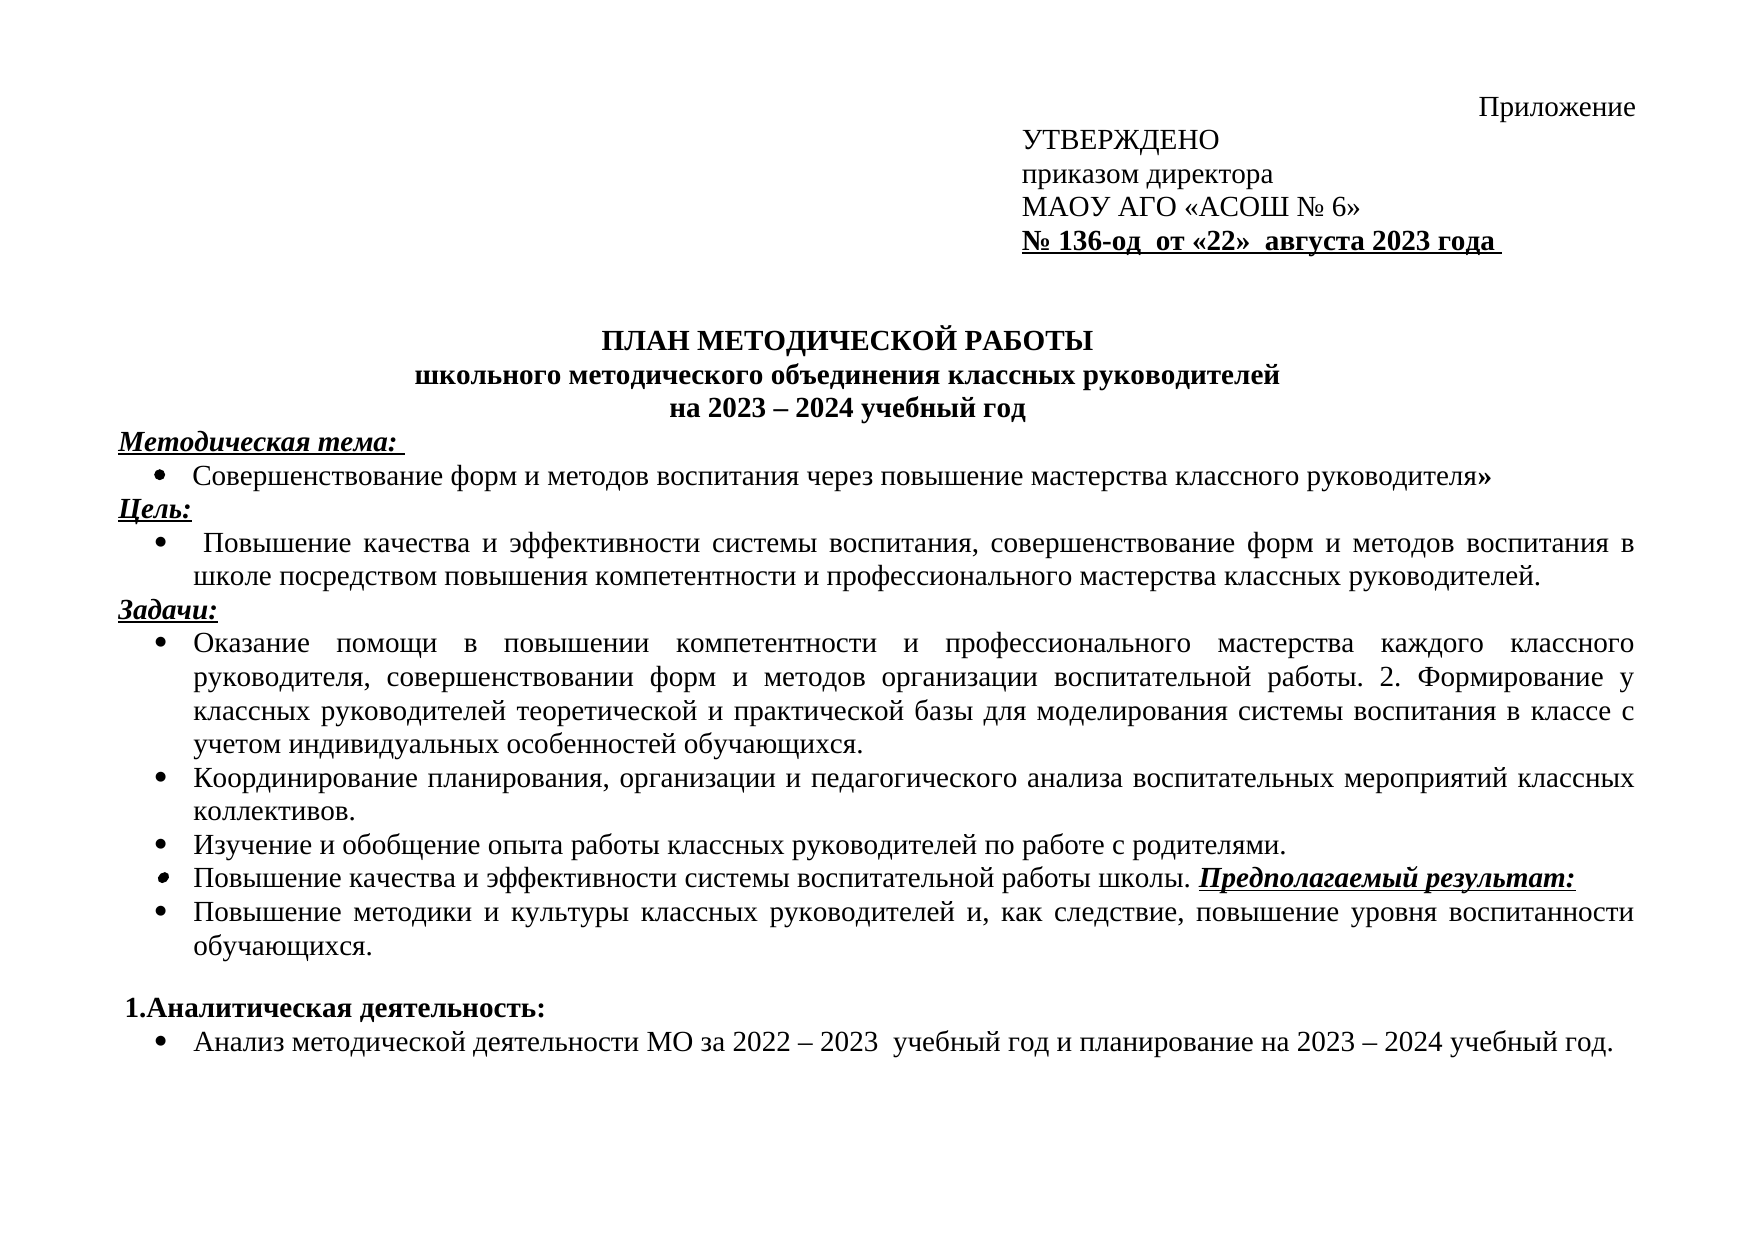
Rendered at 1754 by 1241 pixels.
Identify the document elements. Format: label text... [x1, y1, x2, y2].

text школьного методического объединения классных руководителей [59, 357, 1636, 391]
list Повышение методики и культуры классных руководителей и, как следствие, повышение уровня воспитанности обучающихся. [156, 894, 1636, 961]
text на 2023 – 2024 учебный год [59, 391, 1636, 424]
text УТВЕРЖДЕНО [59, 122, 1636, 156]
text Цель: [118, 491, 1636, 525]
text 1.Аналитическая деятельность: [118, 990, 1636, 1024]
text Задачи: [118, 592, 1636, 626]
text приказом директора [59, 156, 1636, 189]
list Совершенствование форм и методов воспитания через повышение мастерства классного руководителя» [154, 458, 1636, 491]
list Повышение качества и эффективности системы воспитания, совершенствование форм и методов воспитания в школе посредством повышения компетентности и профессионального мастерства классных руководителей. [156, 525, 1636, 592]
list Координирование планирования, организации и педагогического анализа воспитательных мероприятий классных коллективов. [156, 760, 1636, 827]
list Анализ методической деятельности МО за 2022 – 2023 учебный год и планирование на 2023 – 2024 учебный год. [156, 1024, 1636, 1057]
list Повышение качества и эффективности системы воспитательной работы школы. Предполагаемый результат: [156, 861, 1636, 894]
text Приложение [118, 89, 1636, 122]
list Изучение и обобщение опыта работы классных руководителей по работе с родителями. [156, 827, 1636, 861]
list Оказание помощи в повышении компетентности и профессионального мастерства каждого классного руководителя, совершенствовании форм и методов организации воспитательной работы. 2. Формирование у классных руководителей теоретической и практической базы для моделирования системы воспитания в классе с учетом индивидуальных особенностей обучающихся. [156, 626, 1636, 760]
text Методическая тема: [118, 424, 1636, 458]
text № 136-од от «22» августа 2023 года [29, 223, 1636, 256]
text ПЛАН МЕТОДИЧЕСКОЙ РАБОТЫ [59, 323, 1636, 357]
text МАОУ АГО «АСОШ № 6» [59, 189, 1636, 223]
